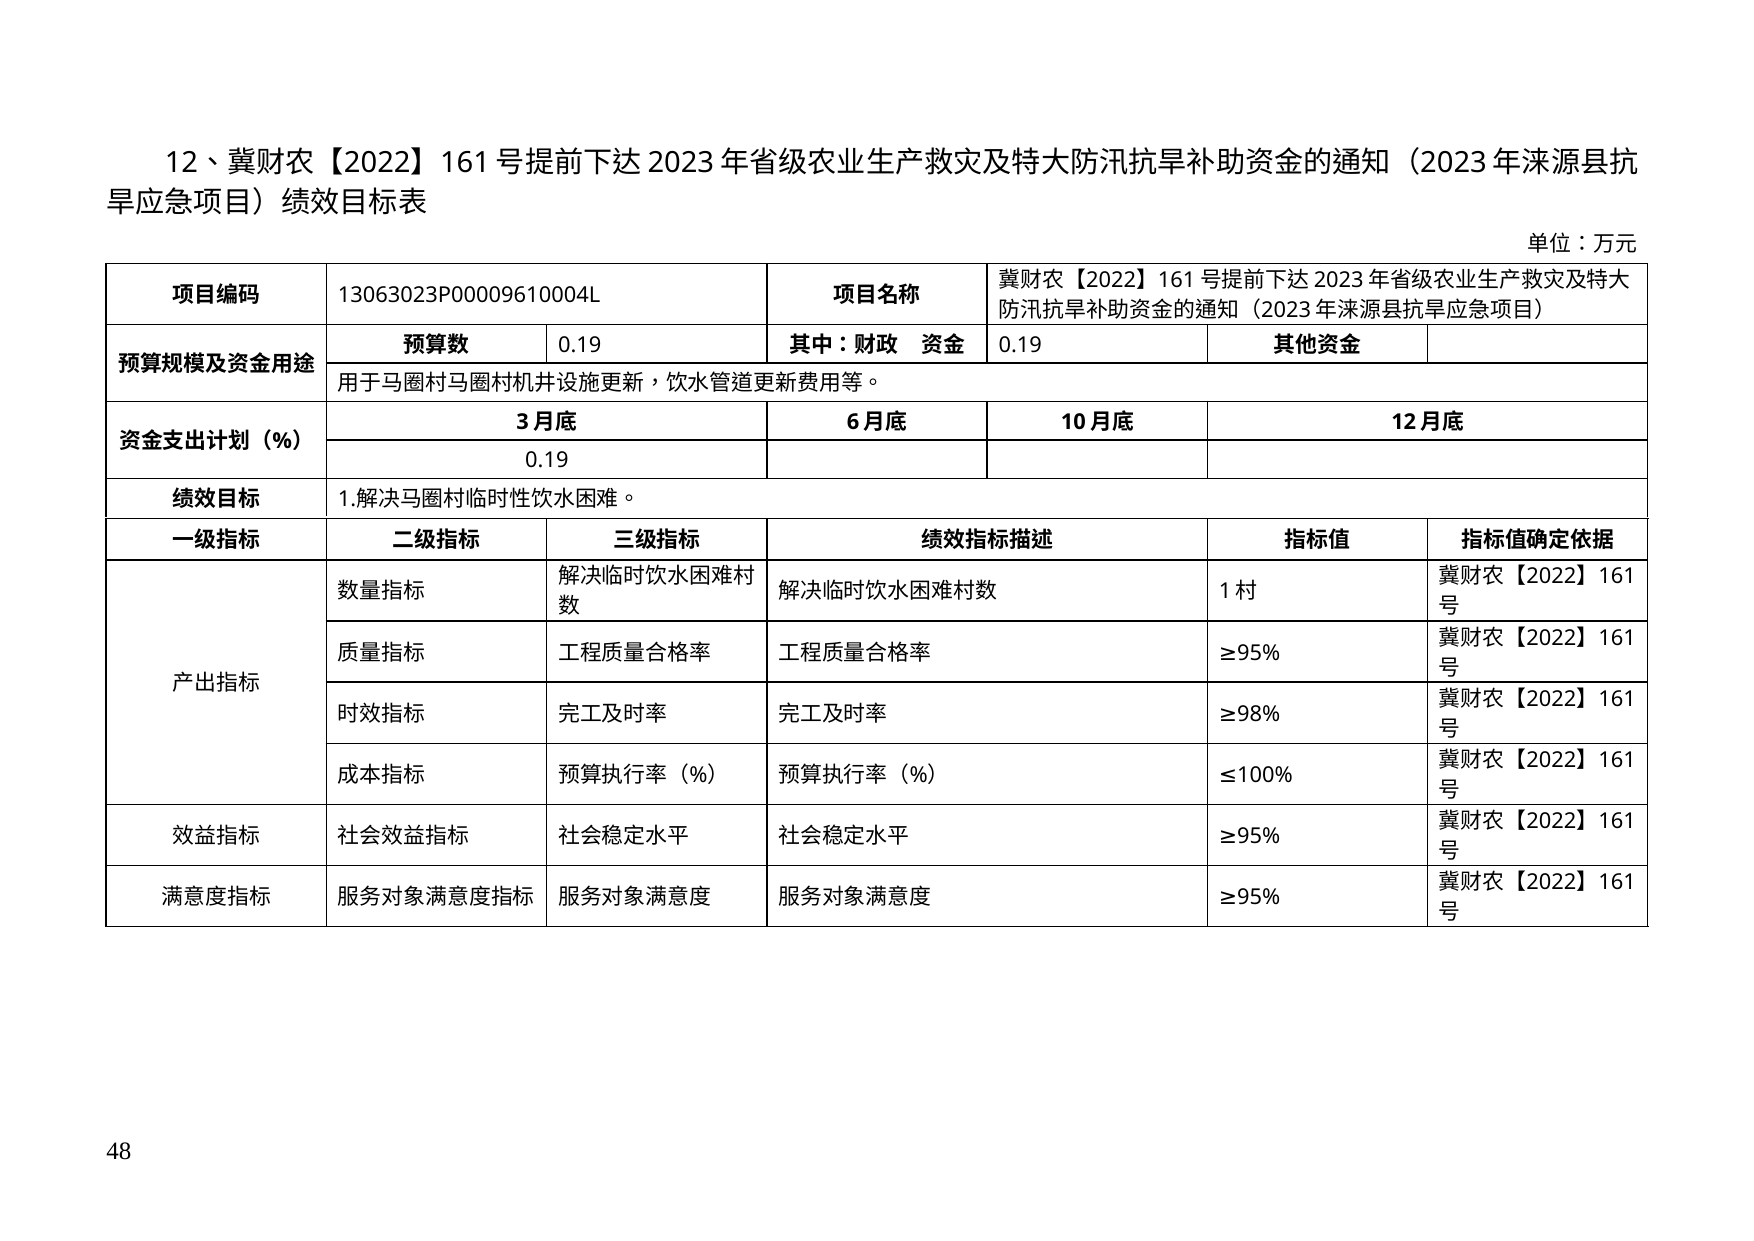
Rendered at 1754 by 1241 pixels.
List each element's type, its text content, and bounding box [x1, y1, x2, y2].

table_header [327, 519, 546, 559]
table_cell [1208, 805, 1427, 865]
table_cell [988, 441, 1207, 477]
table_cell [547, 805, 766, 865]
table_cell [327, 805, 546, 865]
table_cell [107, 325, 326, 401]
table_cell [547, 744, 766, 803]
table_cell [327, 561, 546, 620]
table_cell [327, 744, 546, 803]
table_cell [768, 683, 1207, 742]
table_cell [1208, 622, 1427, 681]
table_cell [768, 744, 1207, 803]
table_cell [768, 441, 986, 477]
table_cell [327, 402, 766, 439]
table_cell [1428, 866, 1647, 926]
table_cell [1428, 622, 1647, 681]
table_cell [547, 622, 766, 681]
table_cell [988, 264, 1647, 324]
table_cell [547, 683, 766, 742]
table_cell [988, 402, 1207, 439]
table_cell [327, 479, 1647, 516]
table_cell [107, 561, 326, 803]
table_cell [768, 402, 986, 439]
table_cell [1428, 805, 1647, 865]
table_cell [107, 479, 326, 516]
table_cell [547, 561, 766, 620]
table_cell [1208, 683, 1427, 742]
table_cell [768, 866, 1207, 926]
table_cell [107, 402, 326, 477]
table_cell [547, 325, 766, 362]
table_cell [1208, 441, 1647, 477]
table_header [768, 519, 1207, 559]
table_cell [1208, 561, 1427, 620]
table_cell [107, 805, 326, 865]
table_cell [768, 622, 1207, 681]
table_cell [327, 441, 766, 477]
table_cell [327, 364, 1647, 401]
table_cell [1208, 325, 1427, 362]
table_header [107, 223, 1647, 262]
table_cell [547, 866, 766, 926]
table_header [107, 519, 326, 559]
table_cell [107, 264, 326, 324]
text 12、冀财农【2022】161号提前下达2023年省级农业生产救灾及特大防汛抗旱补助资金的通知（2023年涞源县抗旱应急项目）绩效目标表 [106, 142, 1648, 221]
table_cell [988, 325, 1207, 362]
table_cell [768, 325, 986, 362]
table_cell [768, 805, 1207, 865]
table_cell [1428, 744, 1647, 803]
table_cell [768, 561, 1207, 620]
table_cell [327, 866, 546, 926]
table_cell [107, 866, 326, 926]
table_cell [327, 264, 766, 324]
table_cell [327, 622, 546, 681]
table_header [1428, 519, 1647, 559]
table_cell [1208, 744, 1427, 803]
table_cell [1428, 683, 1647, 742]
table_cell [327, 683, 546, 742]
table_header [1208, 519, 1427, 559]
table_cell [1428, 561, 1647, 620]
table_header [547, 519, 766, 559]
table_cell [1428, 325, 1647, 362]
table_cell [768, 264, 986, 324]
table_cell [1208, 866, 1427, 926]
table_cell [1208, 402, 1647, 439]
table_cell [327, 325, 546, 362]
